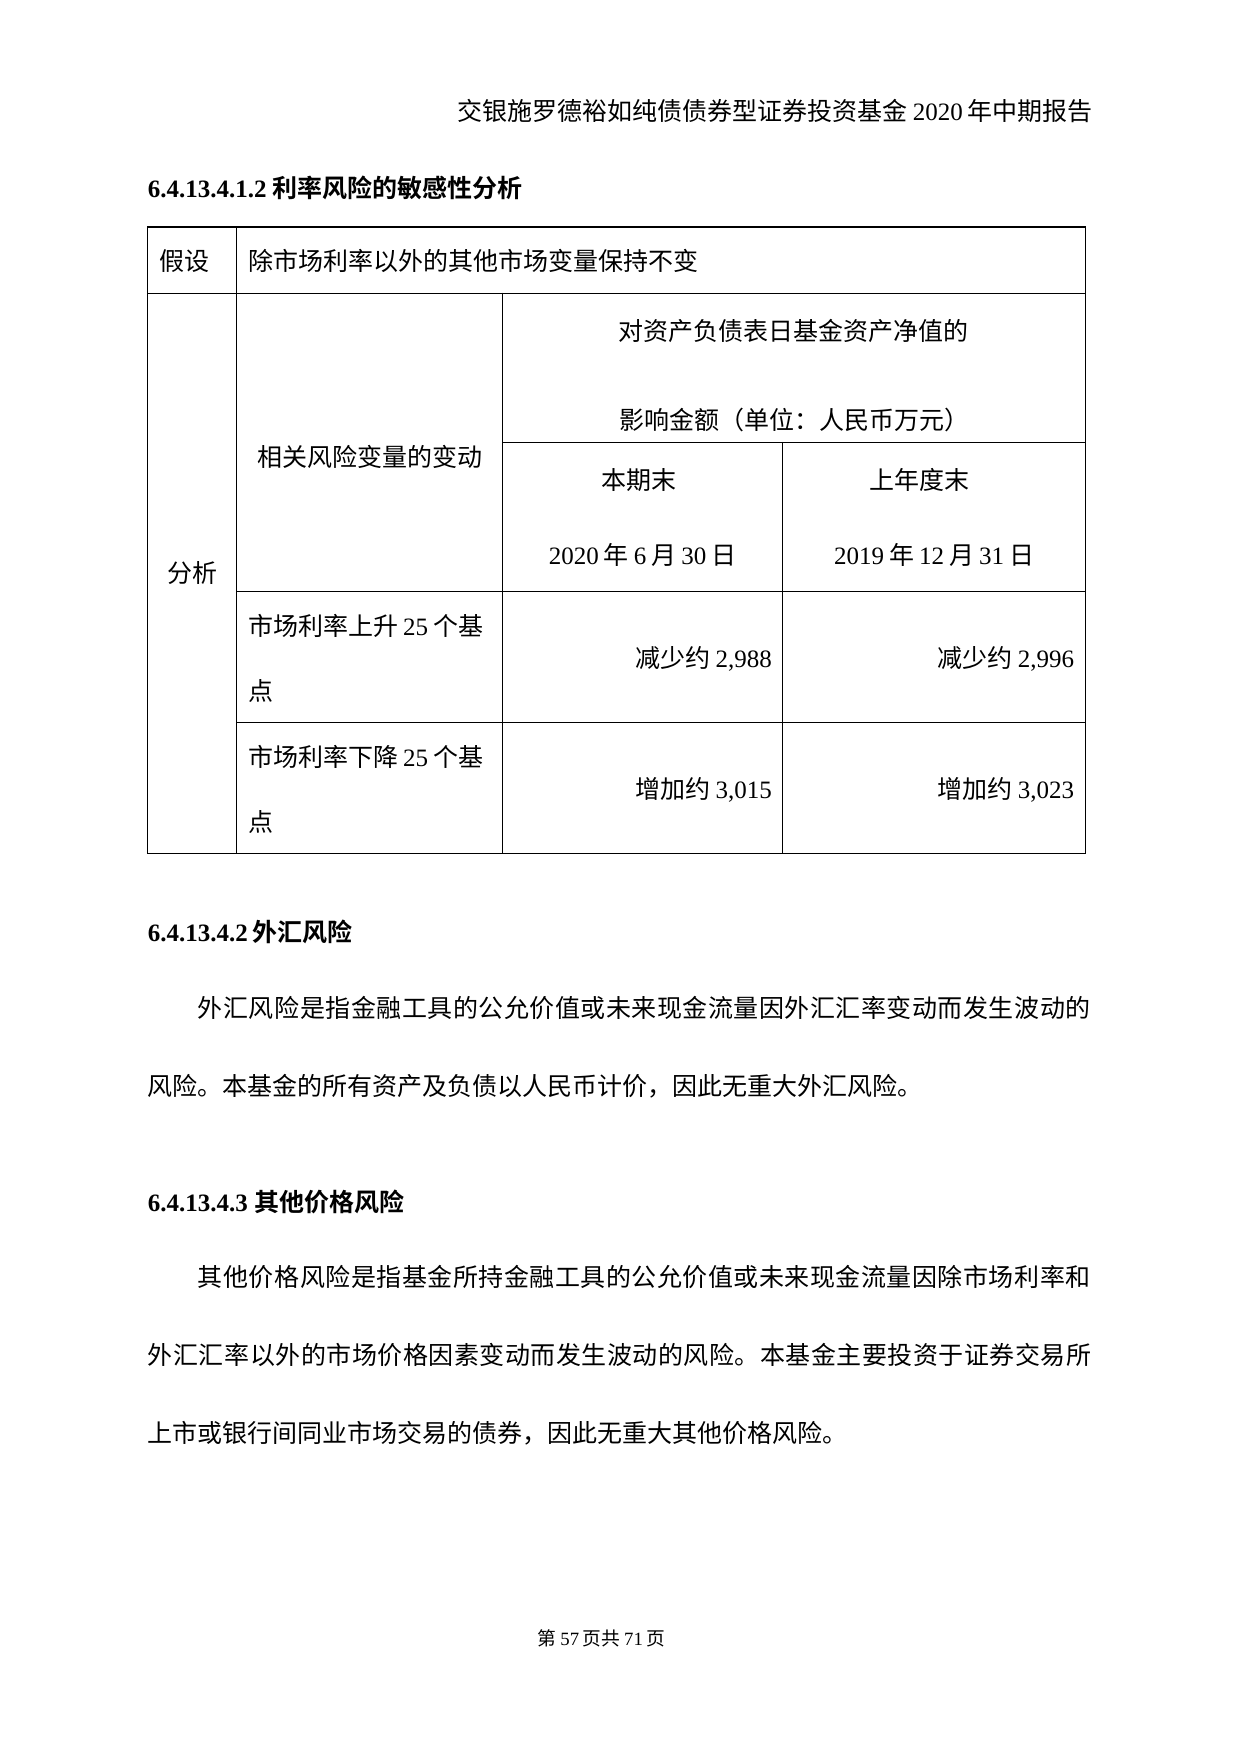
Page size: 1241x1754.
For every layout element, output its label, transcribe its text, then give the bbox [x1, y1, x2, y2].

table_cell 增加约3,015 [503, 723, 782, 853]
table_cell 增加约3,023 [783, 723, 1085, 853]
table_header 假设 [148, 228, 236, 292]
table_cell 上年度末 2019年12月31日 [783, 443, 1085, 591]
table_cell 本期末 2020年6月30日 [503, 443, 782, 591]
table_cell 减少约2,996 [783, 592, 1085, 722]
table_cell 分析 [148, 294, 236, 853]
text 外汇风险是指金融工具的公允价值或未来现金流量因外汇汇率变动而发生波动的风险。本基金的所有资产及负债以人民币计价，因此无重大外汇风险。 [148, 974, 1092, 1117]
table_header 除市场利率以外的其他市场变量保持不变 [237, 228, 1085, 292]
text 6.4.13.4.3 其他价格风险 [148, 1168, 1092, 1233]
table_cell 市场利率上升25个基点 [237, 592, 502, 722]
text 6.4.13.4.2外汇风险 [148, 898, 1092, 963]
table_cell 对资产负债表日基金资产净值的 影响金额（单位：人民币万元） [503, 294, 1085, 442]
table_cell 相关风险变量的变动 [237, 294, 502, 591]
text 6.4.13.4.1.2 利率风险的敏感性分析 [148, 154, 1092, 219]
table_cell 减少约2,988 [503, 592, 782, 722]
text 其他价格风险是指基金所持金融工具的公允价值或未来现金流量因除市场利率和外汇汇率以外的市场价格因素变动而发生波动的风险。本基金主要投资于证券交易所上市或银行间同业市场交易的债券，因此无重大其他价格风险。 [148, 1243, 1092, 1464]
table_cell 市场利率下降25个基点 [237, 723, 502, 853]
